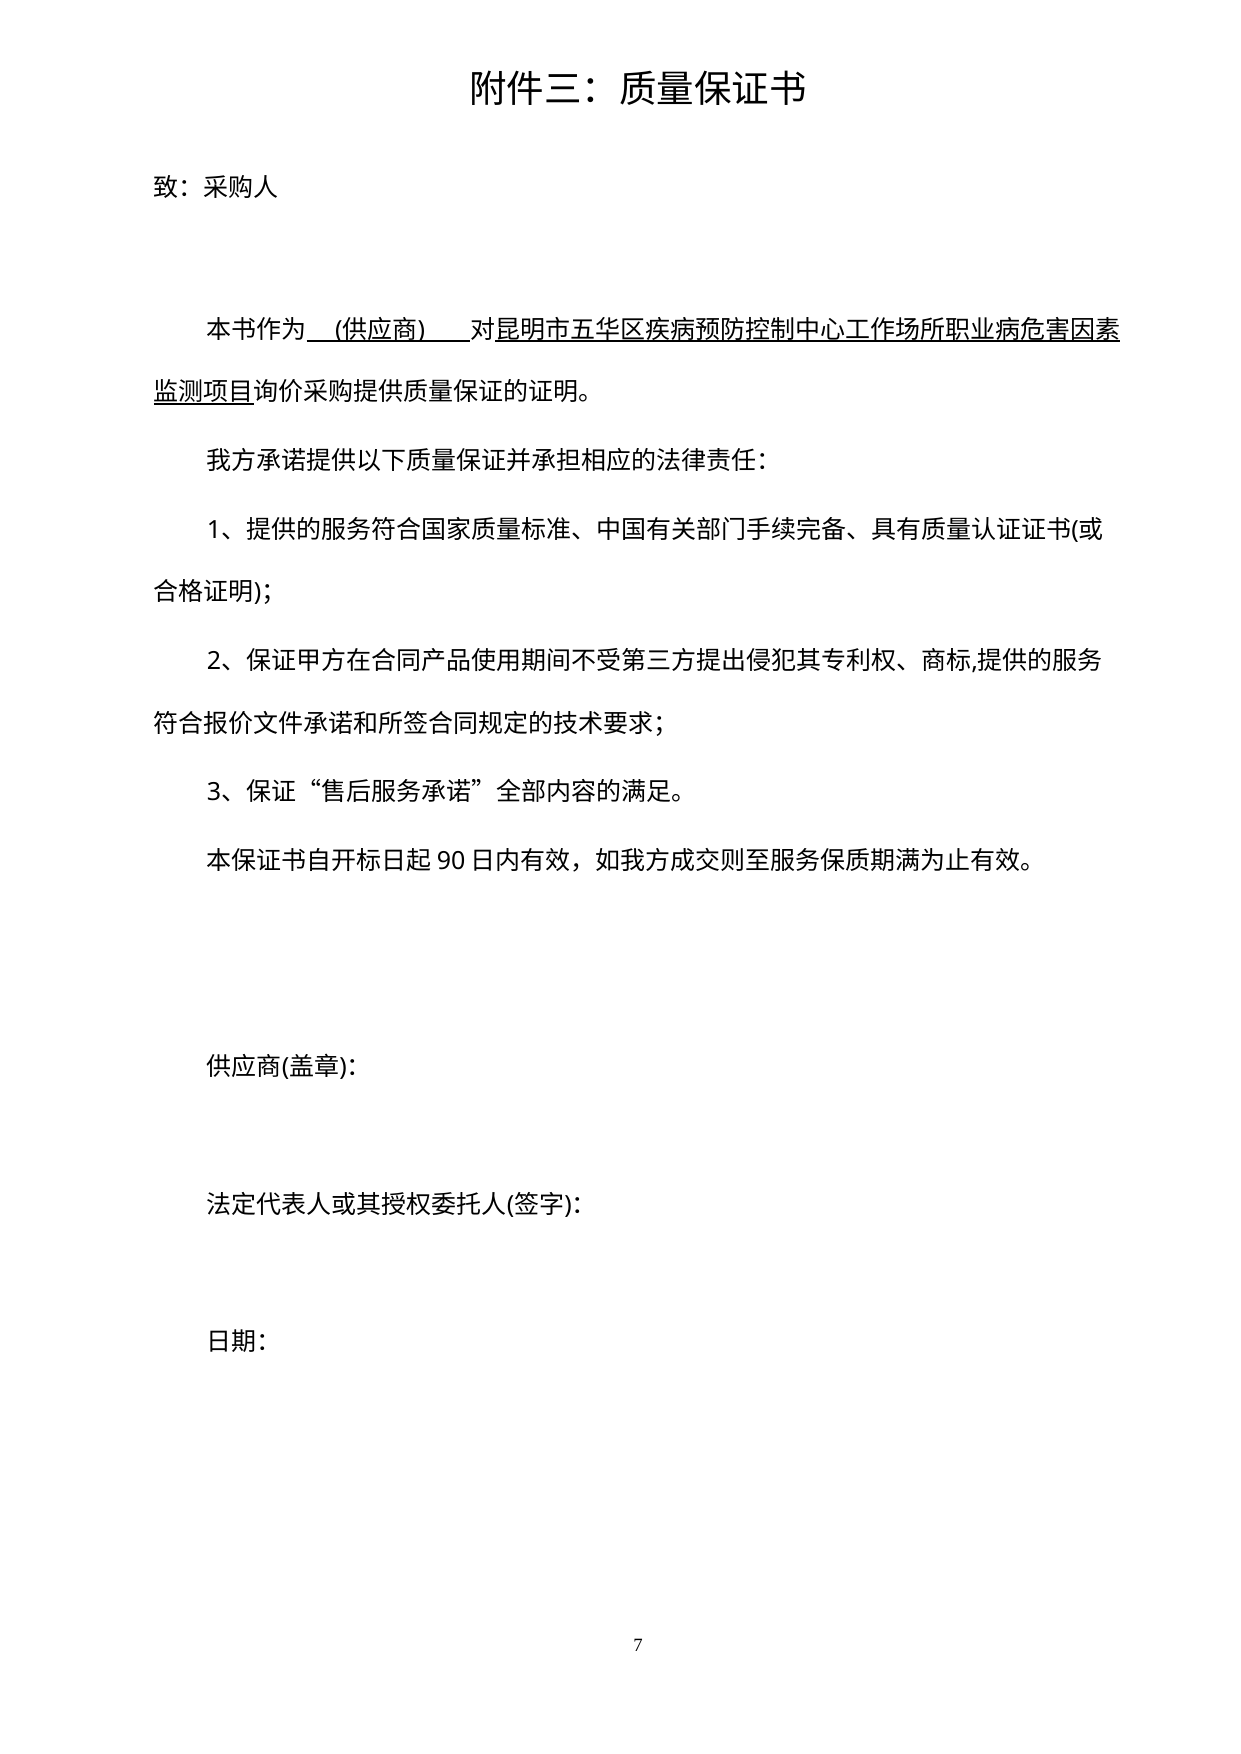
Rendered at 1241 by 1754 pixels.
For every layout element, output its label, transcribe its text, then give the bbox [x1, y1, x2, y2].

text 致：采购人 [153, 155, 1122, 207]
text 我方承诺提供以下质量保证并承担相应的法律责任： [153, 419, 1122, 482]
text 2、保证甲方在合同产品使用期间不受第三方提出侵犯其专利权、商标,提供的服务符合报价文件承诺和所签合同规定的技术要求； [153, 619, 1122, 744]
text 本书作为 (供应商) 对昆明市五华区疾病预防控制中心工作场所职业病危害因素监测项目询价采购提供质量保证的证明。 [153, 288, 1122, 413]
text 3、保证“售后服务承诺”全部内容的满足。 [153, 751, 1122, 813]
text 法定代表人或其授权委托人(签字)： [153, 1163, 1122, 1226]
subtitle 附件三：质量保证书 [153, 59, 1122, 113]
text 供应商(盖章)： [153, 1026, 1122, 1088]
text 本保证书自开标日起90日内有效，如我方成交则至服务保质期满为止有效。 [153, 819, 1122, 882]
text 1、提供的服务符合国家质量标准、中国有关部门手续完备、具有质量认证证书(或合格证明)； [153, 488, 1122, 613]
text 日期： [153, 1301, 1122, 1363]
